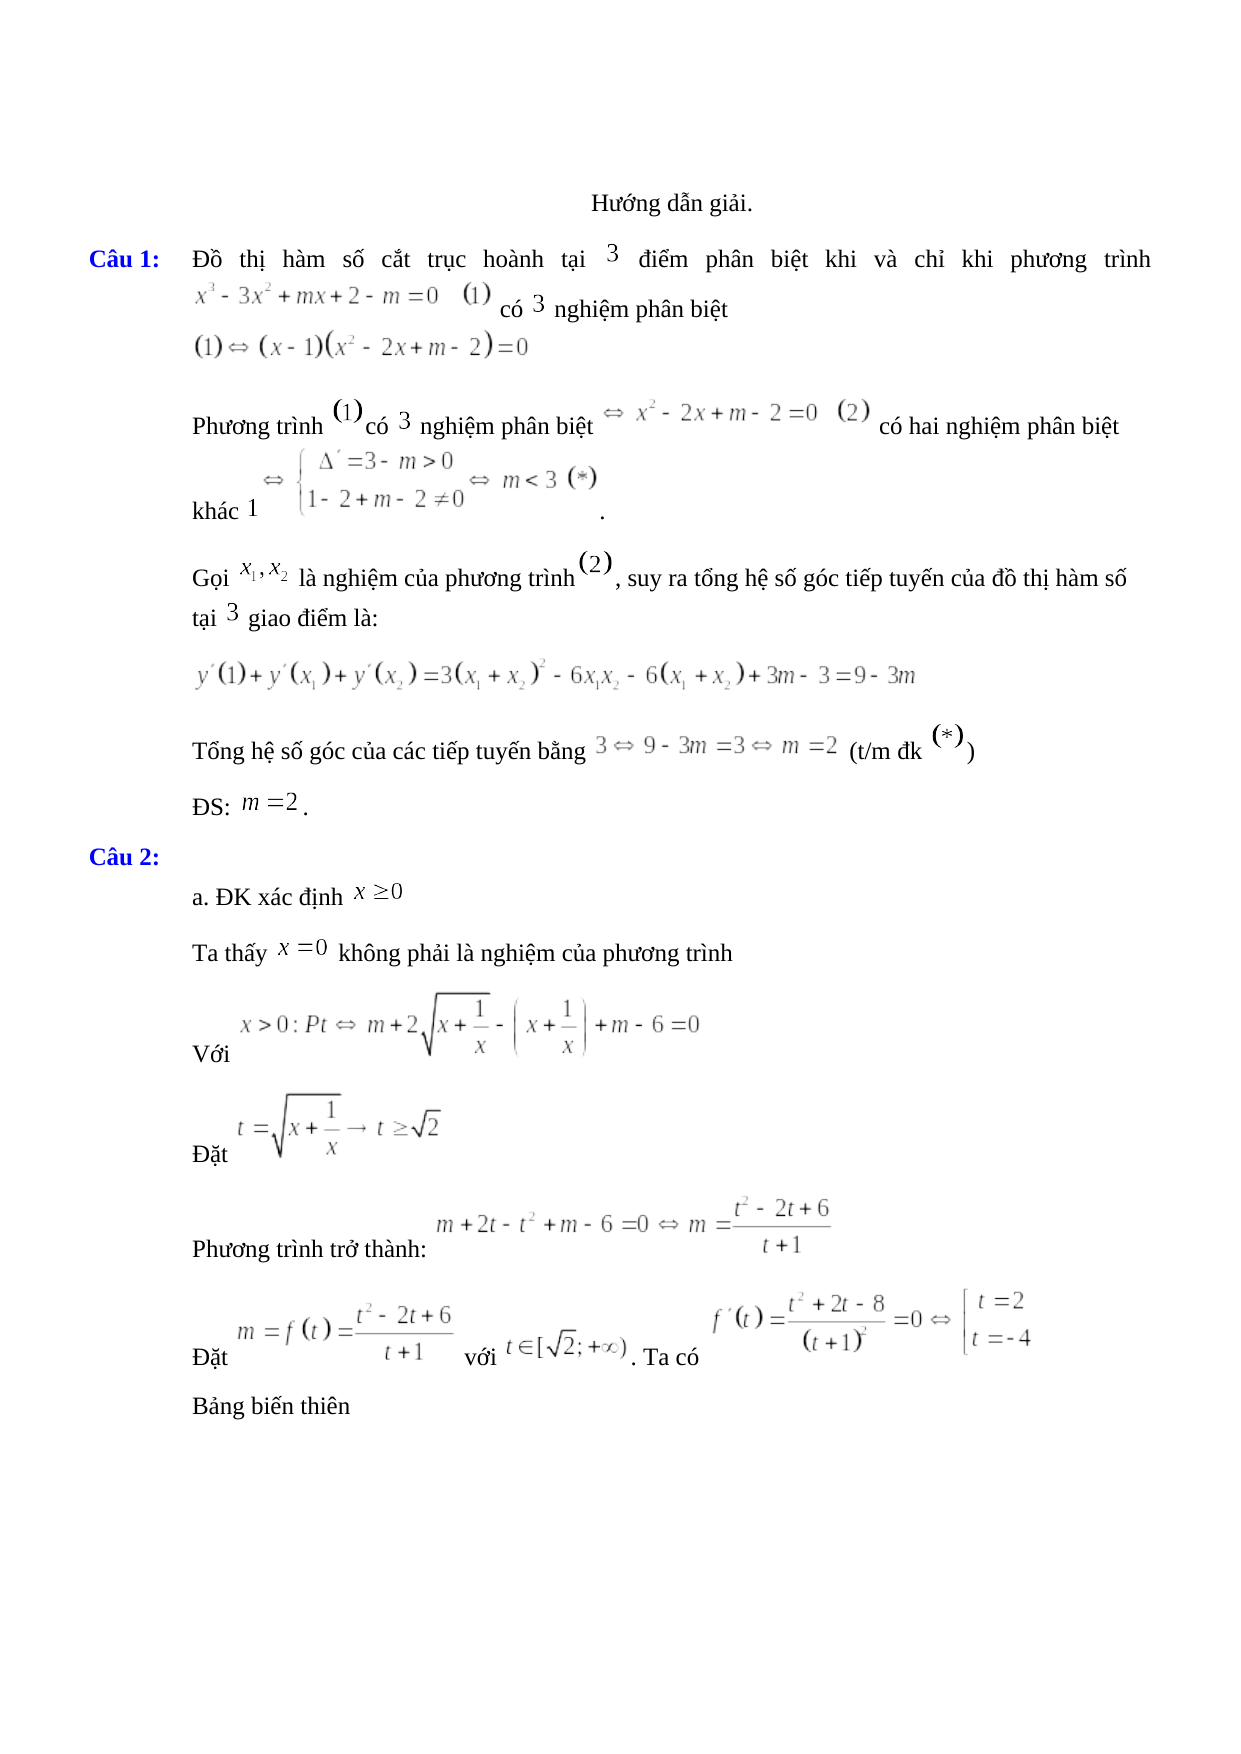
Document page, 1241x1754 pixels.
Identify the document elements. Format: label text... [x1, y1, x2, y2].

text Hướng dẫn giải. [192, 188, 1152, 217]
text a. ĐK xác định [192, 875, 1152, 910]
text Phương trình có nghiệm phân biệt có hai nghiệm phân biệt khác . [192, 394, 1152, 525]
text Bảng biến thiên [192, 1391, 1152, 1420]
text Đặt [192, 1089, 1152, 1168]
text Đặt với . Ta có [192, 1284, 1152, 1370]
text Gọi là nghiệm của phương trình, suy ra tổng hệ số góc tiếp tuyến của đồ thị hàm số tại giao điểm là: [192, 546, 1152, 632]
text Phương trình trở thành: [192, 1188, 1152, 1263]
text ĐS: . [192, 786, 1152, 821]
text Ta thấy không phải là nghiệm của phương trình [192, 931, 1152, 966]
text Với [192, 987, 1152, 1068]
list Đồ thị hàm số cắt trục hoành tại điểm phân biệt khi và chỉ khi phương trình có nghiệm phân biệt [88, 238, 1152, 323]
text Tổng hệ số góc của các tiếp tuyến bằng (t/m đk ) [192, 719, 1152, 765]
